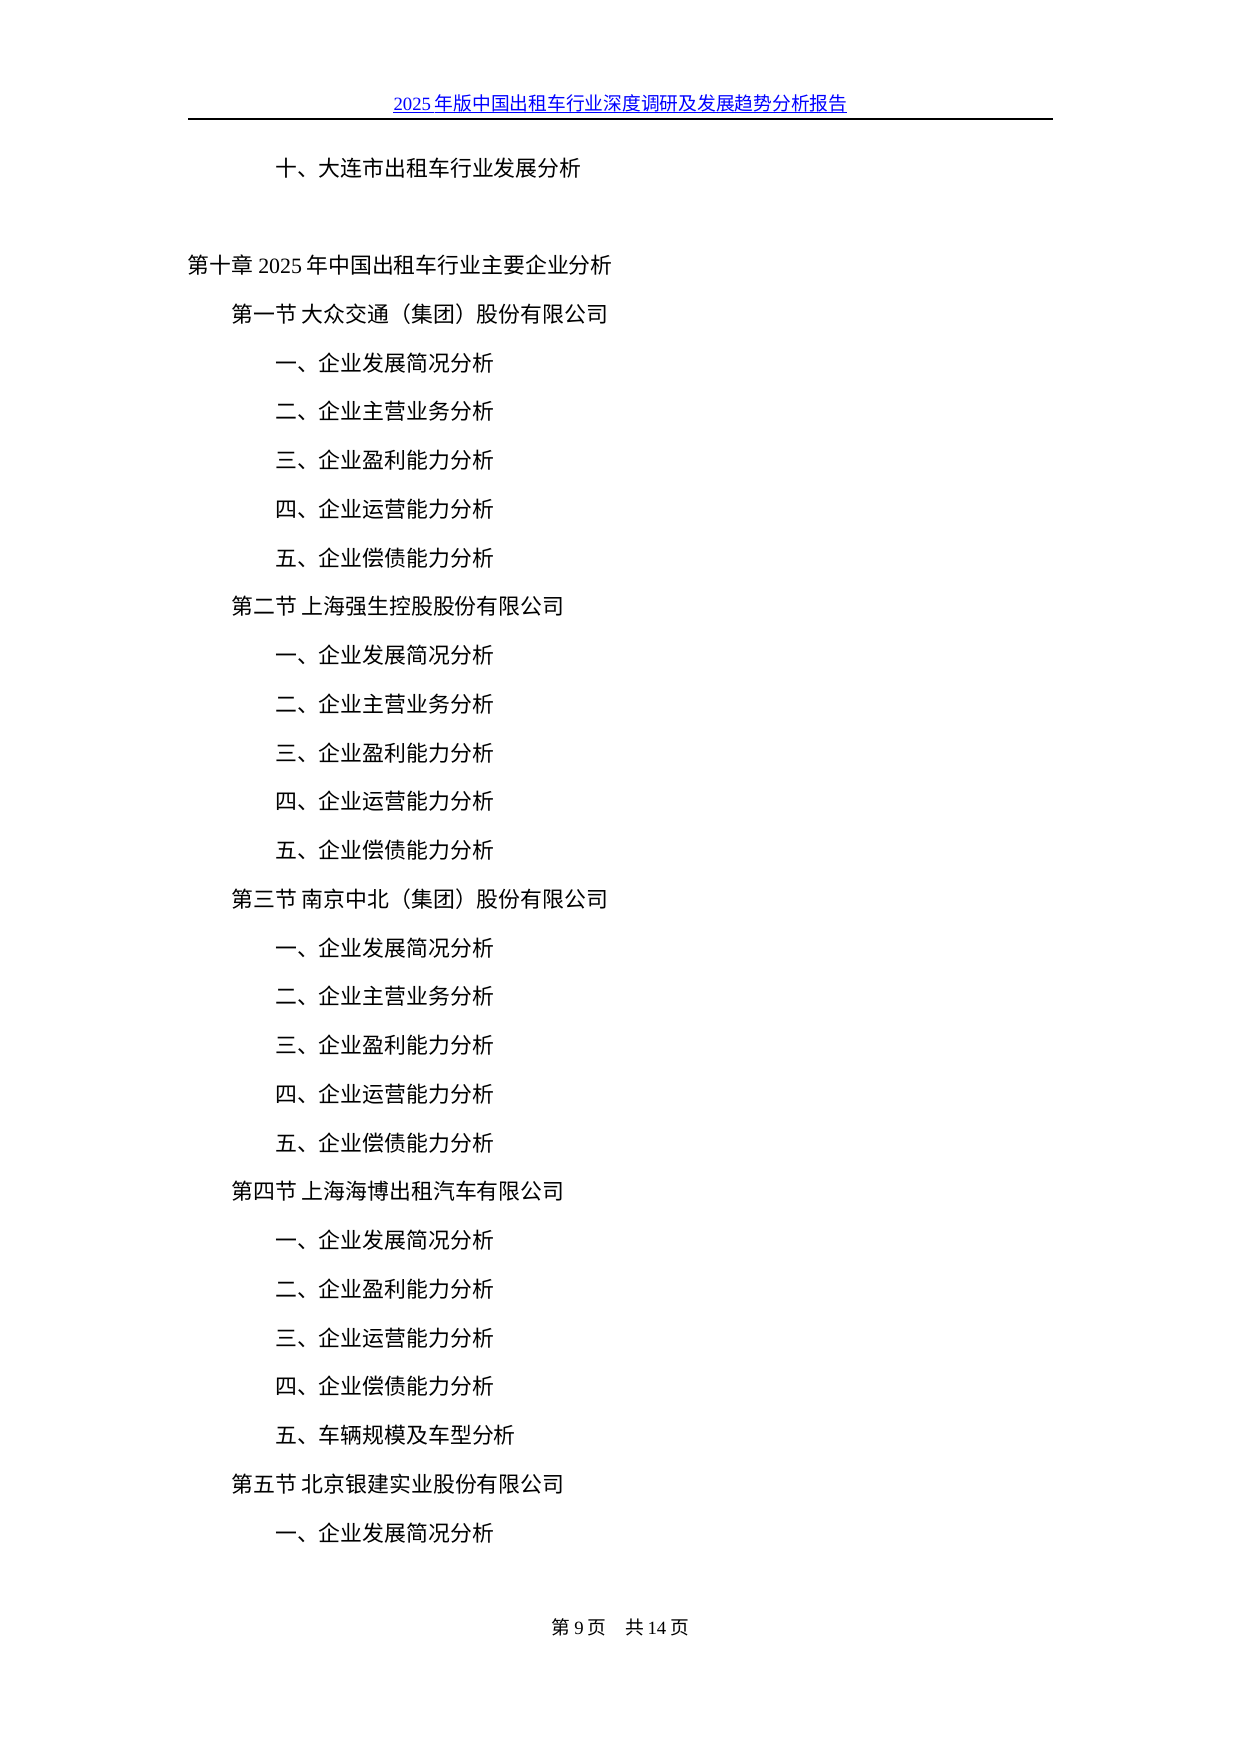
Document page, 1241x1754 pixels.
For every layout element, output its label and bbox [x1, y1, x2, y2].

text [187, 150, 1053, 1548]
